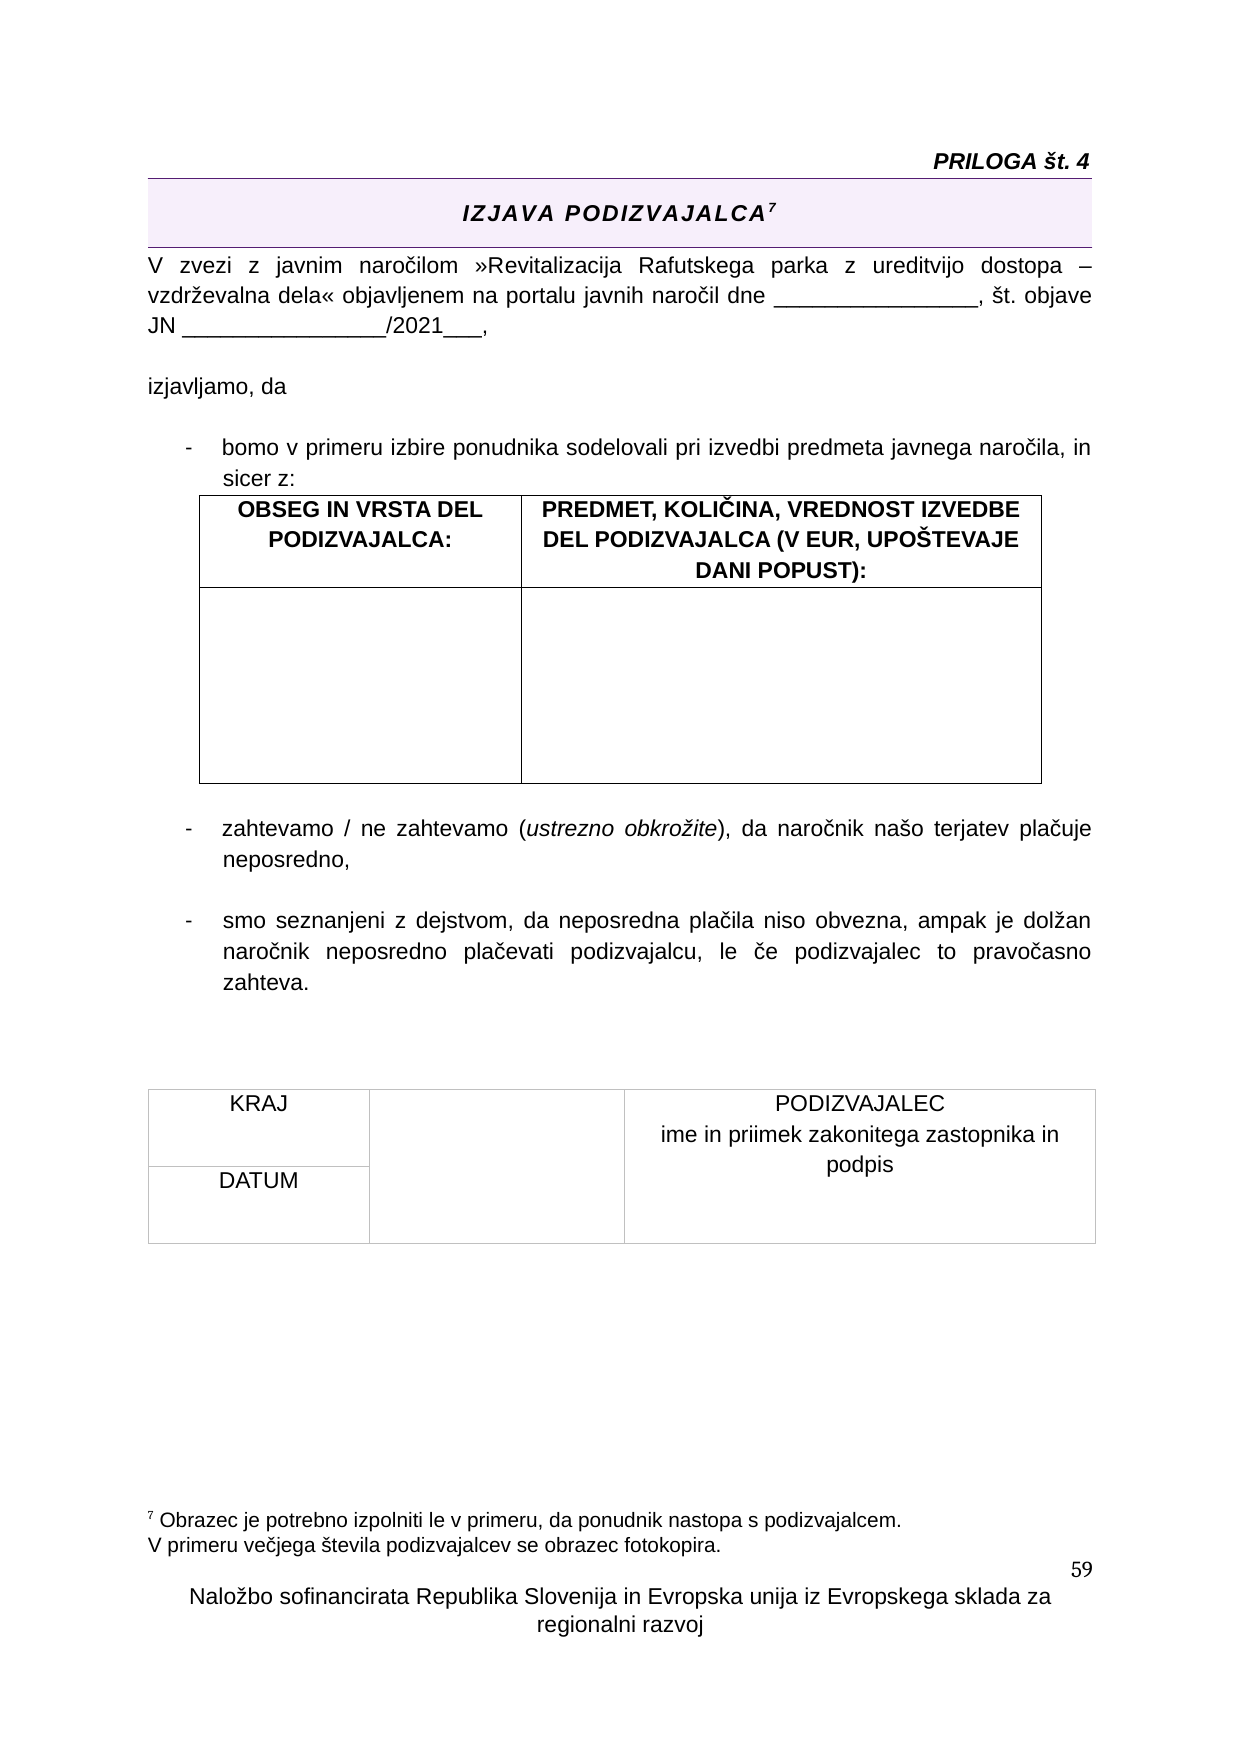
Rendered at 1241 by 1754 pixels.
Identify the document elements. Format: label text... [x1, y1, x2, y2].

text IZJAVA PODIZVAJALCA [148, 179, 1092, 247]
table_header OBSEG IN VRSTA DEL PODIZVAJALCA: [200, 496, 521, 587]
table_header [370, 1090, 624, 1243]
list bomo v primeru izbire ponudnika sodelovali pri izvedbi predmeta javnega naročila, in sicer z: [185, 433, 1092, 491]
table_cell [522, 588, 1041, 783]
table_header PREDMET, KOLIČINA, VREDNOST IZVEDBE DEL PODIZVAJALCA (V EUR, UPOŠTEVAJE DANI POPUST): [522, 496, 1041, 587]
list zahtevamo / ne zahtevamo (ustrezno obkrožite), da naročnik našo terjatev plačuje neposredno, [185, 814, 1092, 872]
table_header PODIZVAJALEC ime in priimek zakonitega zastopnika in podpis [625, 1090, 1095, 1243]
table_cell DATUM [149, 1167, 369, 1243]
table_cell [200, 588, 521, 783]
list smo seznanjeni z dejstvom, da neposredna plačila niso obvezna, ampak je dolžan naročnik neposredno plačevati podizvajalcu, le če podizvajalec to pravočasno zahteva. [185, 906, 1092, 995]
text PRILOGA št. 4 [148, 148, 1092, 174]
text izjavljamo, da [148, 373, 1092, 399]
table_header KRAJ [149, 1090, 369, 1166]
text V zvezi z javnim naročilom »Revitalizacija Rafutskega parka z ureditvijo dostopa – vzdrževalna dela« objavljenem na portalu javnih naročil dne ________________, št. objave JN ________________/2021___, [148, 252, 1092, 339]
